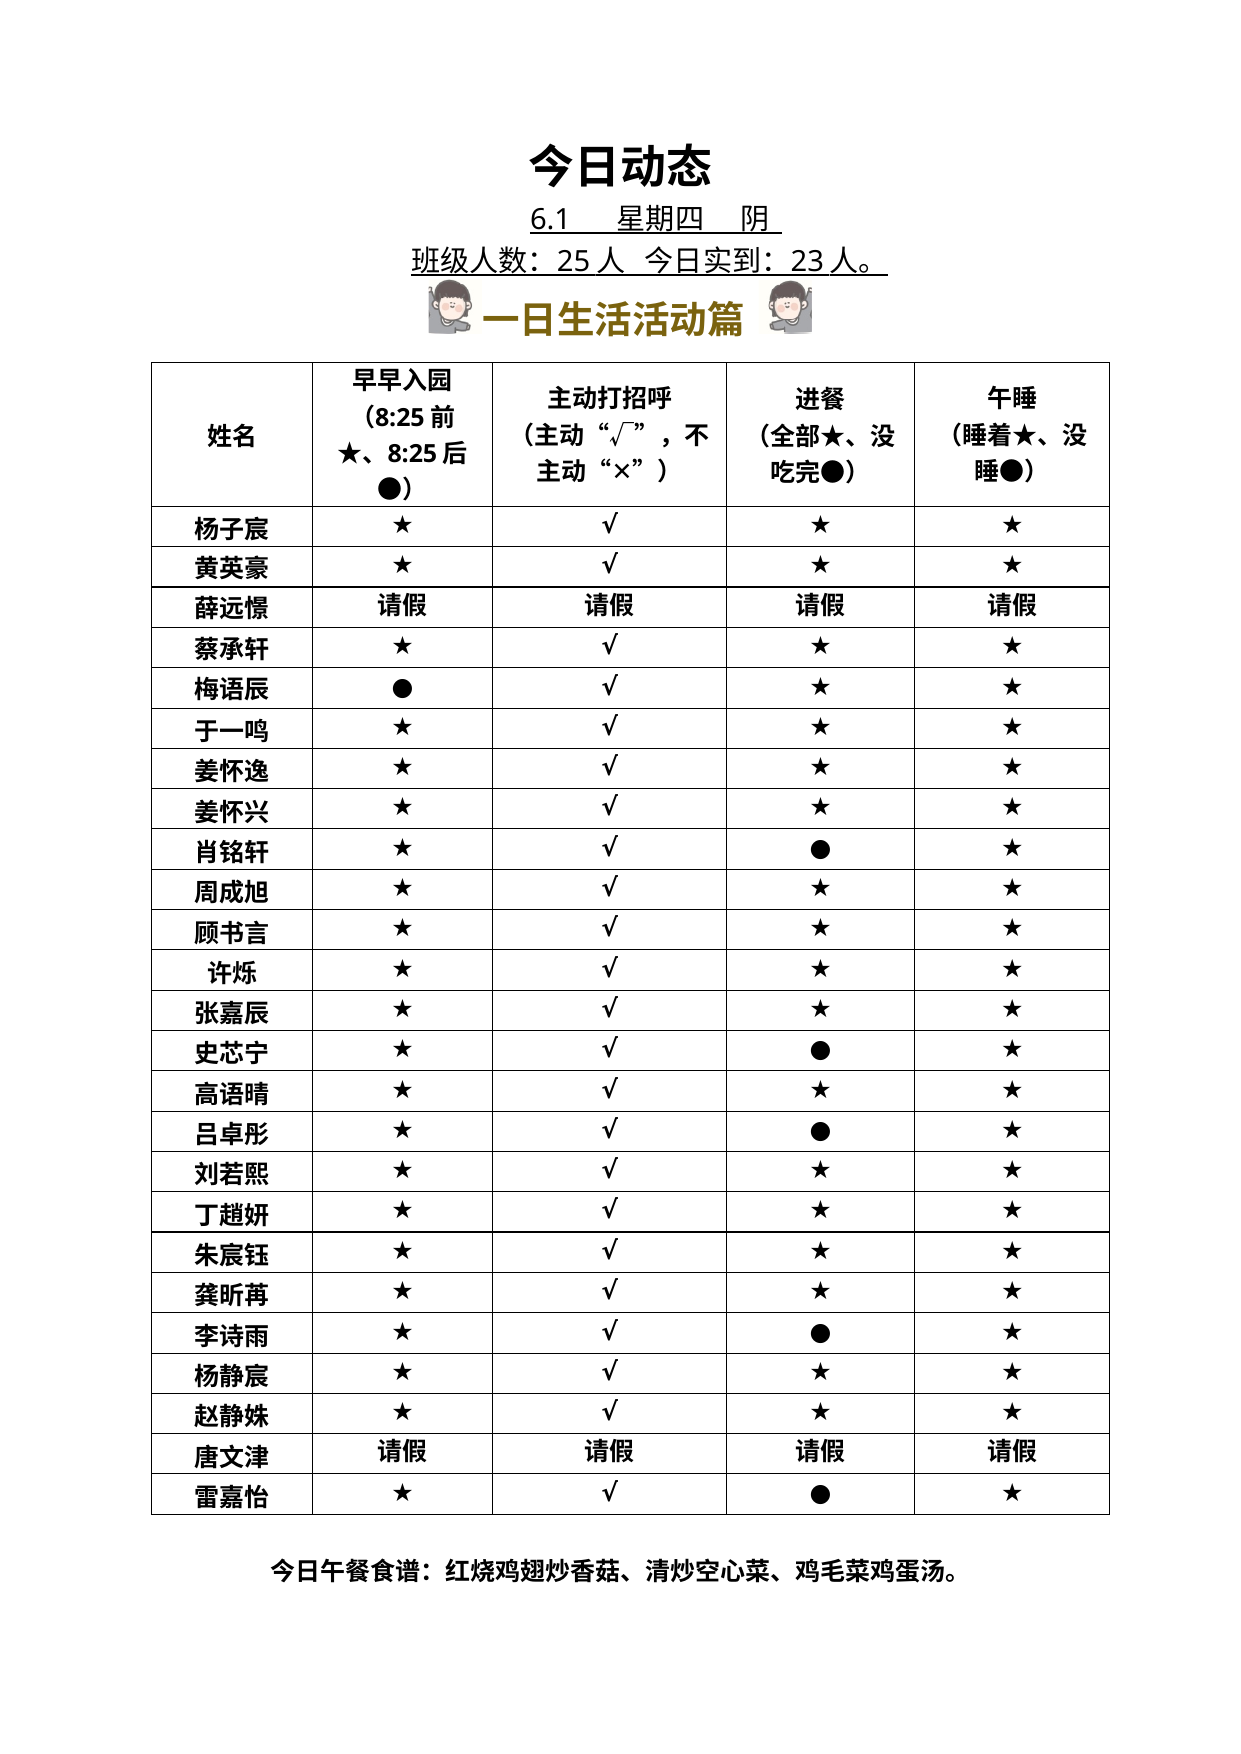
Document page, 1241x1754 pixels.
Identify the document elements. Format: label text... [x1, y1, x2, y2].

table_cell ★ [727, 870, 914, 909]
table_cell 黄英豪 [152, 547, 312, 586]
table_cell √ [493, 950, 726, 989]
table_cell 顾书言 [152, 910, 312, 949]
table_cell ★ [313, 1354, 492, 1393]
table_cell √ [493, 547, 726, 586]
picture [758, 280, 812, 334]
table_cell ★ [313, 991, 492, 1030]
table_cell √ [493, 991, 726, 1030]
text 今日动态 [136, 130, 1104, 196]
table_cell 请假 [727, 588, 914, 627]
table_cell ★ [727, 547, 914, 586]
table_cell ★ [313, 870, 492, 909]
table_cell 唐文津 [152, 1434, 312, 1473]
table_cell √ [493, 1273, 726, 1312]
table_cell ★ [915, 749, 1109, 788]
table_cell ★ [727, 628, 914, 667]
table_cell ● [727, 829, 914, 869]
table_cell ★ [727, 668, 914, 707]
table_cell ★ [727, 709, 914, 748]
table_cell 朱宸钰 [152, 1233, 312, 1272]
table_cell √ [493, 870, 726, 909]
table_cell ★ [313, 507, 492, 546]
table_cell ★ [727, 1071, 914, 1111]
table_cell √ [493, 507, 726, 546]
table_cell 请假 [727, 1434, 914, 1473]
table_cell ★ [915, 1071, 1109, 1111]
table_cell ★ [915, 1152, 1109, 1191]
table_cell 请假 [313, 1434, 492, 1473]
table_cell ★ [915, 991, 1109, 1030]
table_cell 请假 [915, 588, 1109, 627]
table_header 姓名 [152, 363, 312, 506]
table_cell ★ [915, 1354, 1109, 1393]
table_cell √ [493, 1233, 726, 1272]
table_cell ★ [915, 628, 1109, 667]
table_cell √ [493, 1152, 726, 1191]
table_cell ★ [915, 1313, 1109, 1352]
table_cell ★ [313, 1192, 492, 1231]
table_cell ★ [915, 789, 1109, 828]
text 6.1 星期四 阴 [136, 196, 1104, 238]
table_cell 于一鸣 [152, 709, 312, 748]
table_cell √ [493, 1031, 726, 1070]
table_cell ★ [313, 789, 492, 828]
table_cell ★ [727, 1152, 914, 1191]
table_cell 请假 [915, 1434, 1109, 1473]
table_cell ★ [915, 1112, 1109, 1151]
table_cell 雷嘉怡 [152, 1474, 312, 1514]
table_cell √ [493, 709, 726, 748]
table_cell ★ [915, 709, 1109, 748]
table_cell 姜怀逸 [152, 749, 312, 788]
table_cell 肖铭轩 [152, 829, 312, 869]
table_cell ★ [727, 910, 914, 949]
table_cell ★ [727, 1394, 914, 1433]
table_cell ★ [313, 950, 492, 989]
table_cell 龚昕苒 [152, 1273, 312, 1312]
table_cell √ [493, 668, 726, 707]
table_cell ★ [727, 950, 914, 989]
table_cell ★ [915, 1031, 1109, 1070]
table_cell 刘若熙 [152, 1152, 312, 1191]
table_cell ★ [727, 1273, 914, 1312]
table_cell √ [493, 1112, 726, 1151]
table_cell ★ [313, 1031, 492, 1070]
table_cell ★ [313, 628, 492, 667]
table_cell 请假 [313, 588, 492, 627]
table_cell 杨静宸 [152, 1354, 312, 1393]
table_cell 李诗雨 [152, 1313, 312, 1352]
table_cell ★ [313, 1273, 492, 1312]
table_header 午睡 （睡着★、没睡●） [915, 363, 1109, 506]
table_cell ● [313, 668, 492, 707]
table_cell 杨子宸 [152, 507, 312, 546]
table_cell ★ [915, 507, 1109, 546]
table_cell ★ [915, 1474, 1109, 1514]
table_cell ★ [313, 709, 492, 748]
table_cell ★ [915, 1273, 1109, 1312]
table_cell 周成旭 [152, 870, 312, 909]
table_cell 蔡承轩 [152, 628, 312, 667]
table_cell 姜怀兴 [152, 789, 312, 828]
table_cell ★ [313, 749, 492, 788]
table_cell 高语晴 [152, 1071, 312, 1111]
table_cell ★ [727, 1233, 914, 1272]
table_cell √ [493, 789, 726, 828]
table_cell √ [493, 1071, 726, 1111]
table_cell ★ [313, 1394, 492, 1433]
table_cell 薛远憬 [152, 588, 312, 627]
table_cell ★ [915, 1394, 1109, 1433]
table_cell ★ [313, 547, 492, 586]
table_cell √ [493, 628, 726, 667]
table_cell ★ [727, 507, 914, 546]
text 今日午餐食谱：红烧鸡翅炒香菇、清炒空心菜、鸡毛菜鸡蛋汤。 [136, 344, 1104, 1587]
table_cell √ [493, 1354, 726, 1393]
table_cell ★ [915, 950, 1109, 989]
table_cell 赵静姝 [152, 1394, 312, 1433]
table_cell 请假 [493, 588, 726, 627]
table_cell 梅语辰 [152, 668, 312, 707]
table_cell ★ [727, 1192, 914, 1231]
table_cell ★ [313, 910, 492, 949]
table_cell ★ [915, 910, 1109, 949]
table_cell ★ [727, 1354, 914, 1393]
table_cell ★ [313, 1112, 492, 1151]
picture [428, 279, 482, 334]
text 一日生活活动篇 [136, 279, 1104, 344]
table_cell √ [493, 1192, 726, 1231]
table_cell ● [727, 1112, 914, 1151]
table_header 主动打招呼 （主动“√”，不主动“✕”） [493, 363, 726, 506]
table_cell √ [493, 1313, 726, 1352]
table_cell √ [493, 910, 726, 949]
text 班级人数：25人 今日实到：23人。 [136, 238, 1104, 279]
table_cell ★ [313, 1474, 492, 1514]
table_cell ★ [313, 1152, 492, 1191]
table_cell ● [727, 1031, 914, 1070]
table_cell ● [727, 1313, 914, 1352]
table_cell ★ [915, 870, 1109, 909]
table_cell √ [493, 1474, 726, 1514]
table_header 早早入园 （8:25前★、8:25后●） [313, 363, 492, 506]
table_cell ★ [915, 1233, 1109, 1272]
table_cell √ [493, 1394, 726, 1433]
table_header 进餐 （全部★、没吃完●） [727, 363, 914, 506]
table_cell 许烁 [152, 950, 312, 989]
table_cell ★ [915, 547, 1109, 586]
table_cell ★ [313, 829, 492, 869]
table_cell √ [493, 749, 726, 788]
table_cell ★ [313, 1233, 492, 1272]
table_cell ★ [313, 1071, 492, 1111]
table_cell 吕卓彤 [152, 1112, 312, 1151]
table_cell ★ [727, 749, 914, 788]
table_cell ● [727, 1474, 914, 1514]
table_cell 丁趙妍 [152, 1192, 312, 1231]
table_cell ★ [727, 991, 914, 1030]
table_cell 张嘉辰 [152, 991, 312, 1030]
table_cell ★ [915, 829, 1109, 869]
table_cell ★ [727, 789, 914, 828]
table_cell ★ [915, 1192, 1109, 1231]
table_cell ★ [915, 668, 1109, 707]
table_cell 请假 [493, 1434, 726, 1473]
table_cell √ [493, 829, 726, 869]
table_cell 史芯宁 [152, 1031, 312, 1070]
table_cell ★ [313, 1313, 492, 1352]
